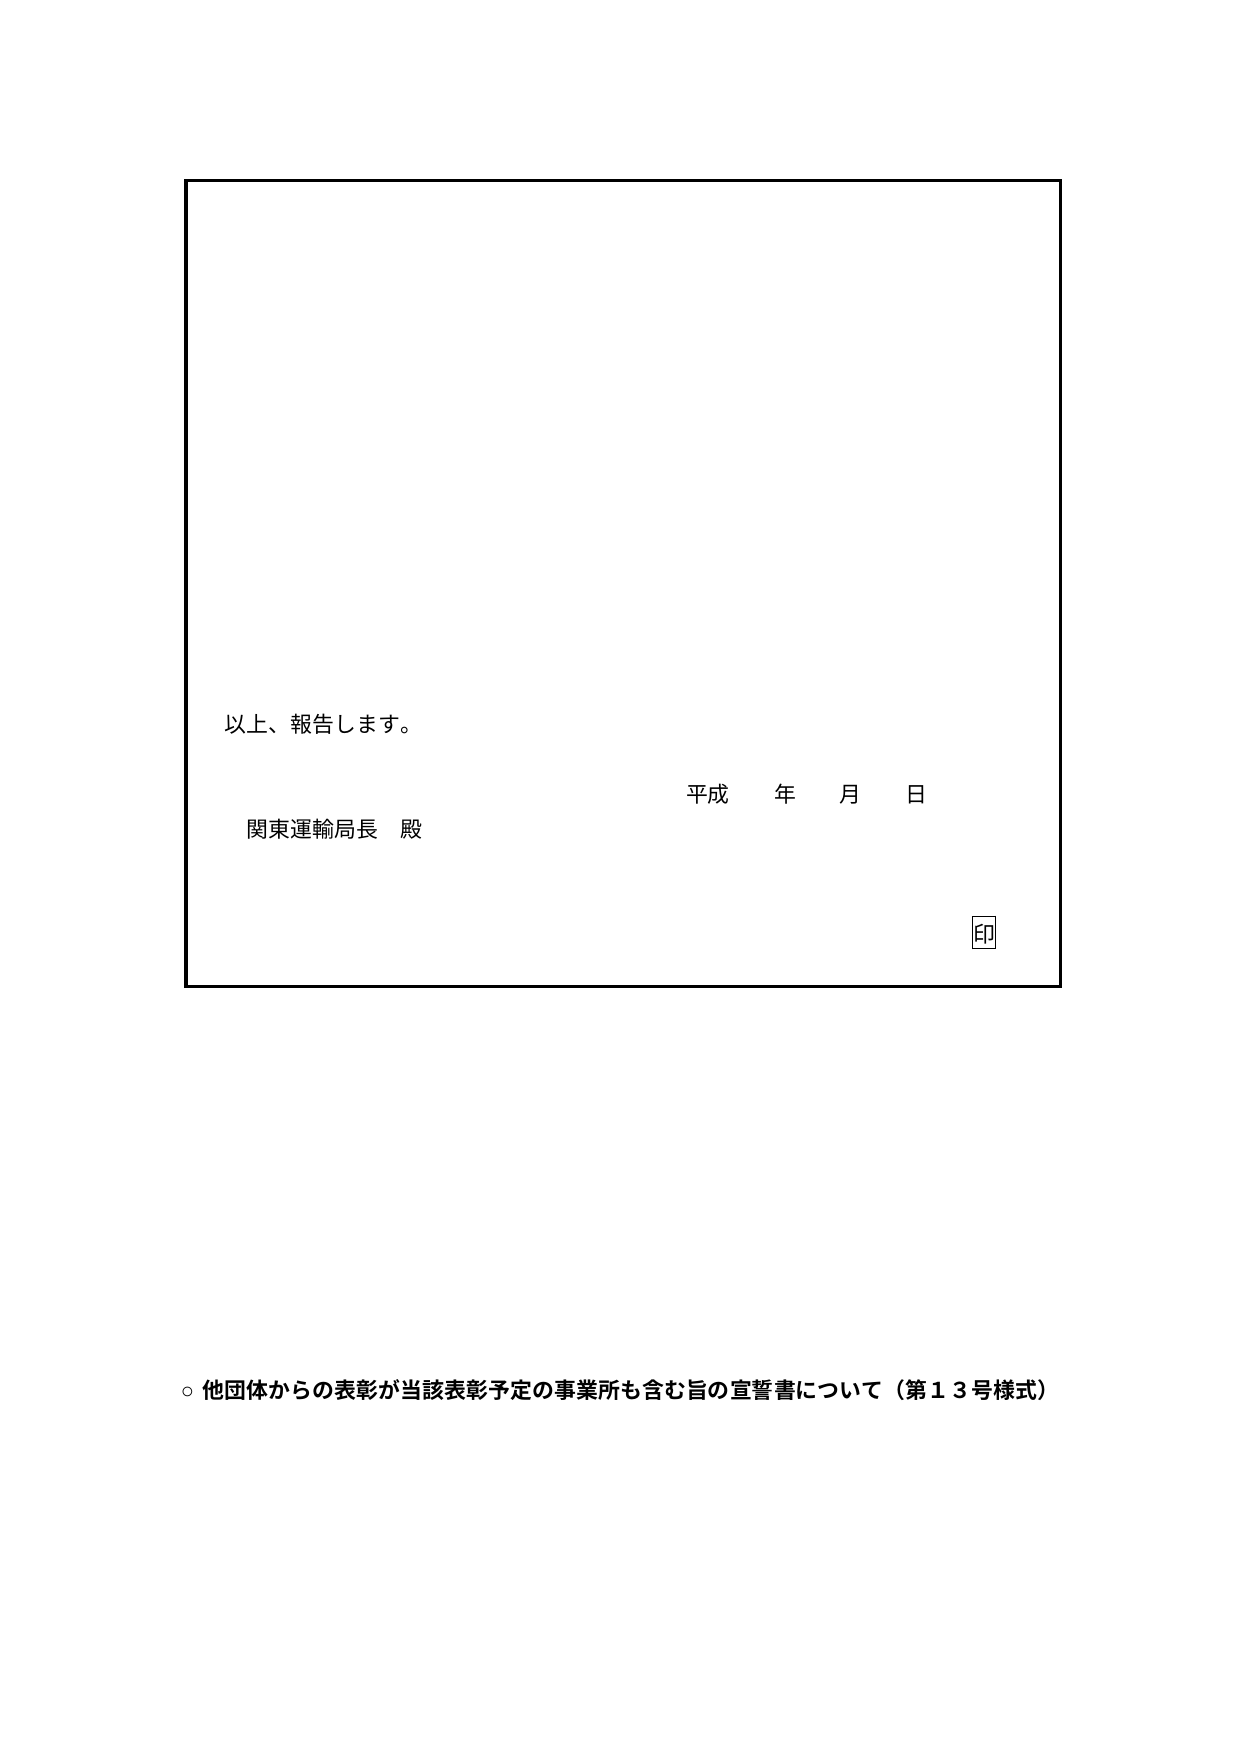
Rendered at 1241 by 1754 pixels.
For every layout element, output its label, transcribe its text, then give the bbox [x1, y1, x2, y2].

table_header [188, 182, 1059, 985]
text ○他団体からの表彰が当該表彰予定の事業所も含む旨の宣誓書について（第１３号様式） [181, 1372, 1060, 1407]
